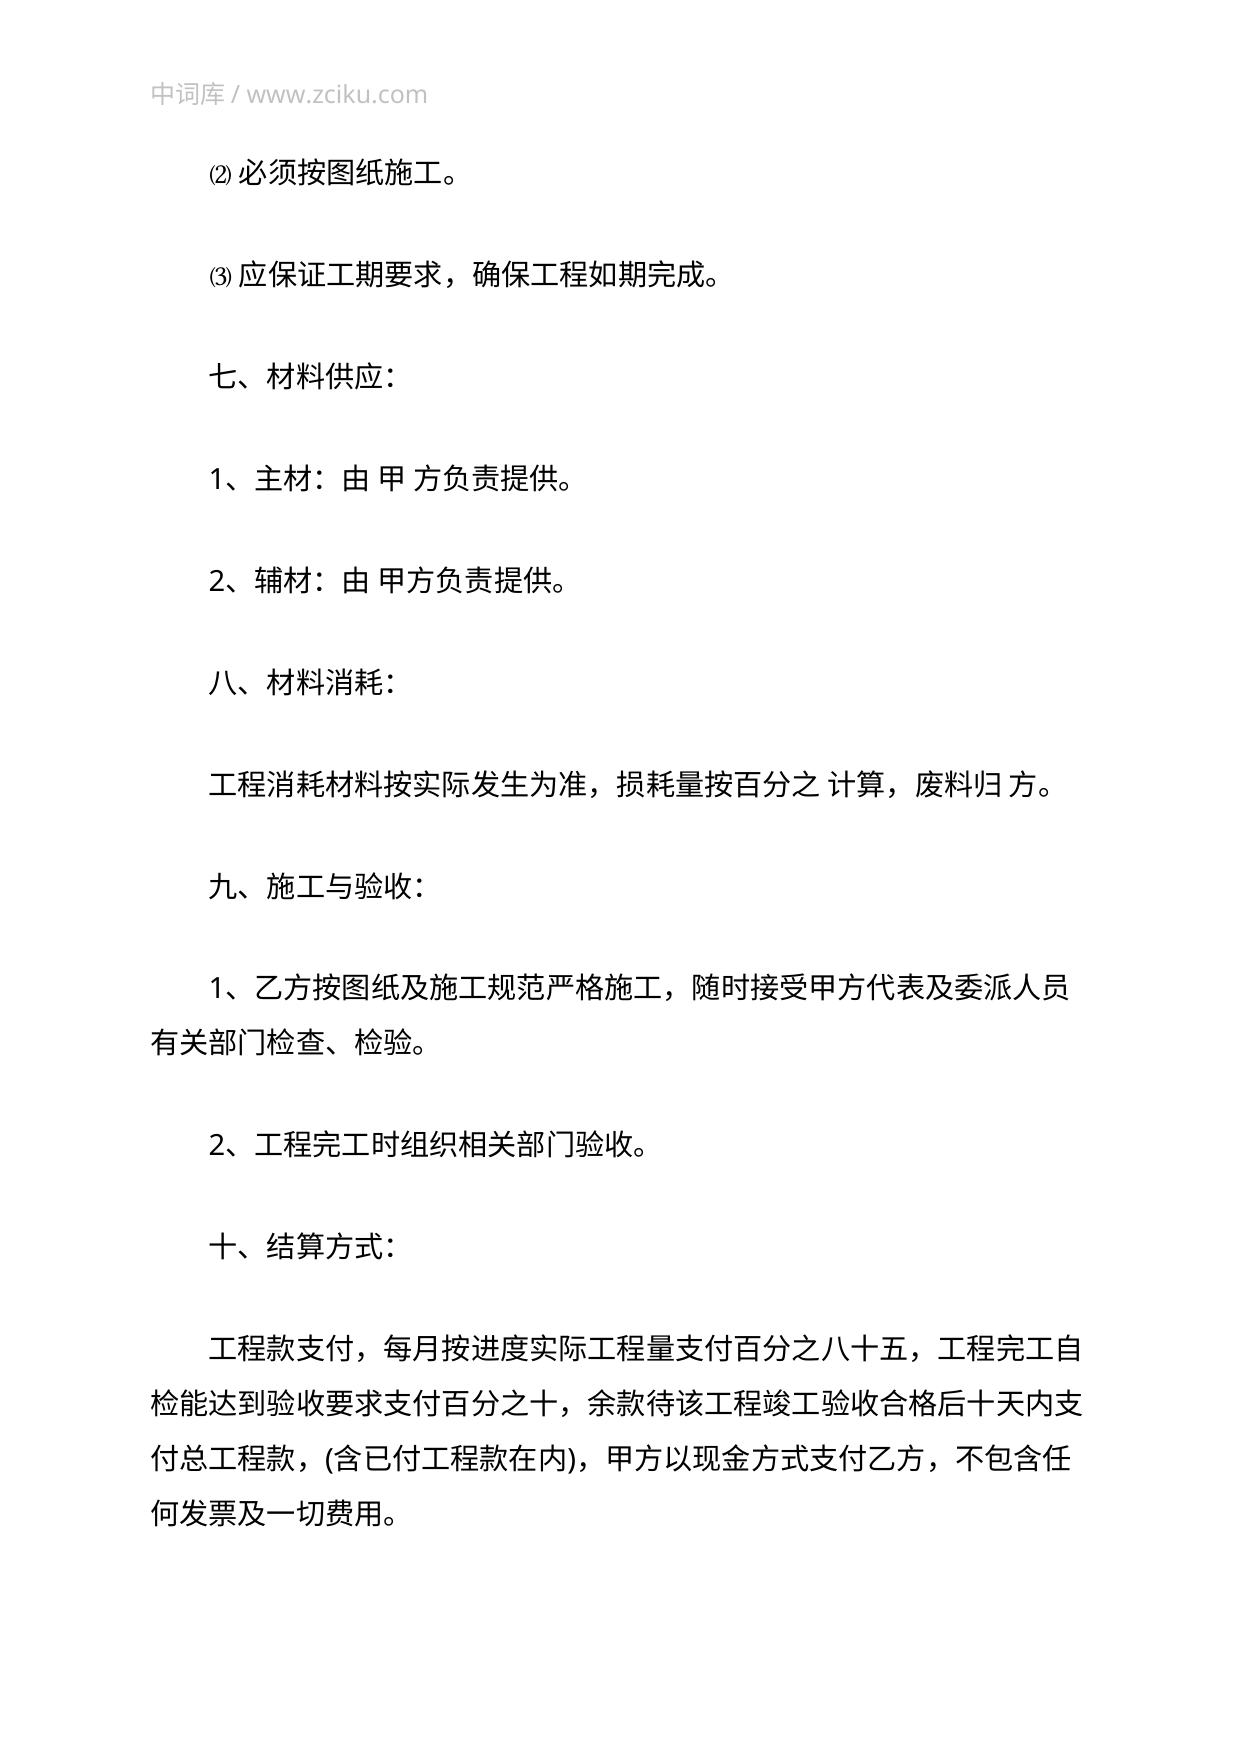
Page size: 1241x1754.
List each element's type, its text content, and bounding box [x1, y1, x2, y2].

text 工程消耗材料按实际发生为准，损耗量按百分之 计算，废料归 方。 [150, 761, 1090, 804]
text 1、乙方按图纸及施工规范严格施工，随时接受甲方代表及委派人员有关部门检查、检验。 [150, 965, 1090, 1062]
text 九、施工与验收： [150, 863, 1090, 906]
text ⑵必须按图纸施工。 [150, 150, 1090, 192]
text 1、主材：由 甲 方负责提供。 [150, 456, 1090, 498]
text 七、材料供应： [150, 354, 1090, 396]
text 2、辅材：由 甲方负责提供。 [150, 558, 1090, 600]
text 工程款支付，每月按进度实际工程量支付百分之八十五，工程完工自检能达到验收要求支付百分之十，余款待该工程竣工验收合格后十天内支付总工程款，(含已付工程款在内)，甲方以现金方式支付乙方，不包含任何发票及一切费用。 [150, 1326, 1090, 1533]
text ⑶应保证工期要求，确保工程如期完成。 [150, 252, 1090, 294]
text 十、结算方式： [150, 1224, 1090, 1266]
text 八、材料消耗： [150, 660, 1090, 702]
text 2、工程完工时组织相关部门验收。 [150, 1122, 1090, 1164]
